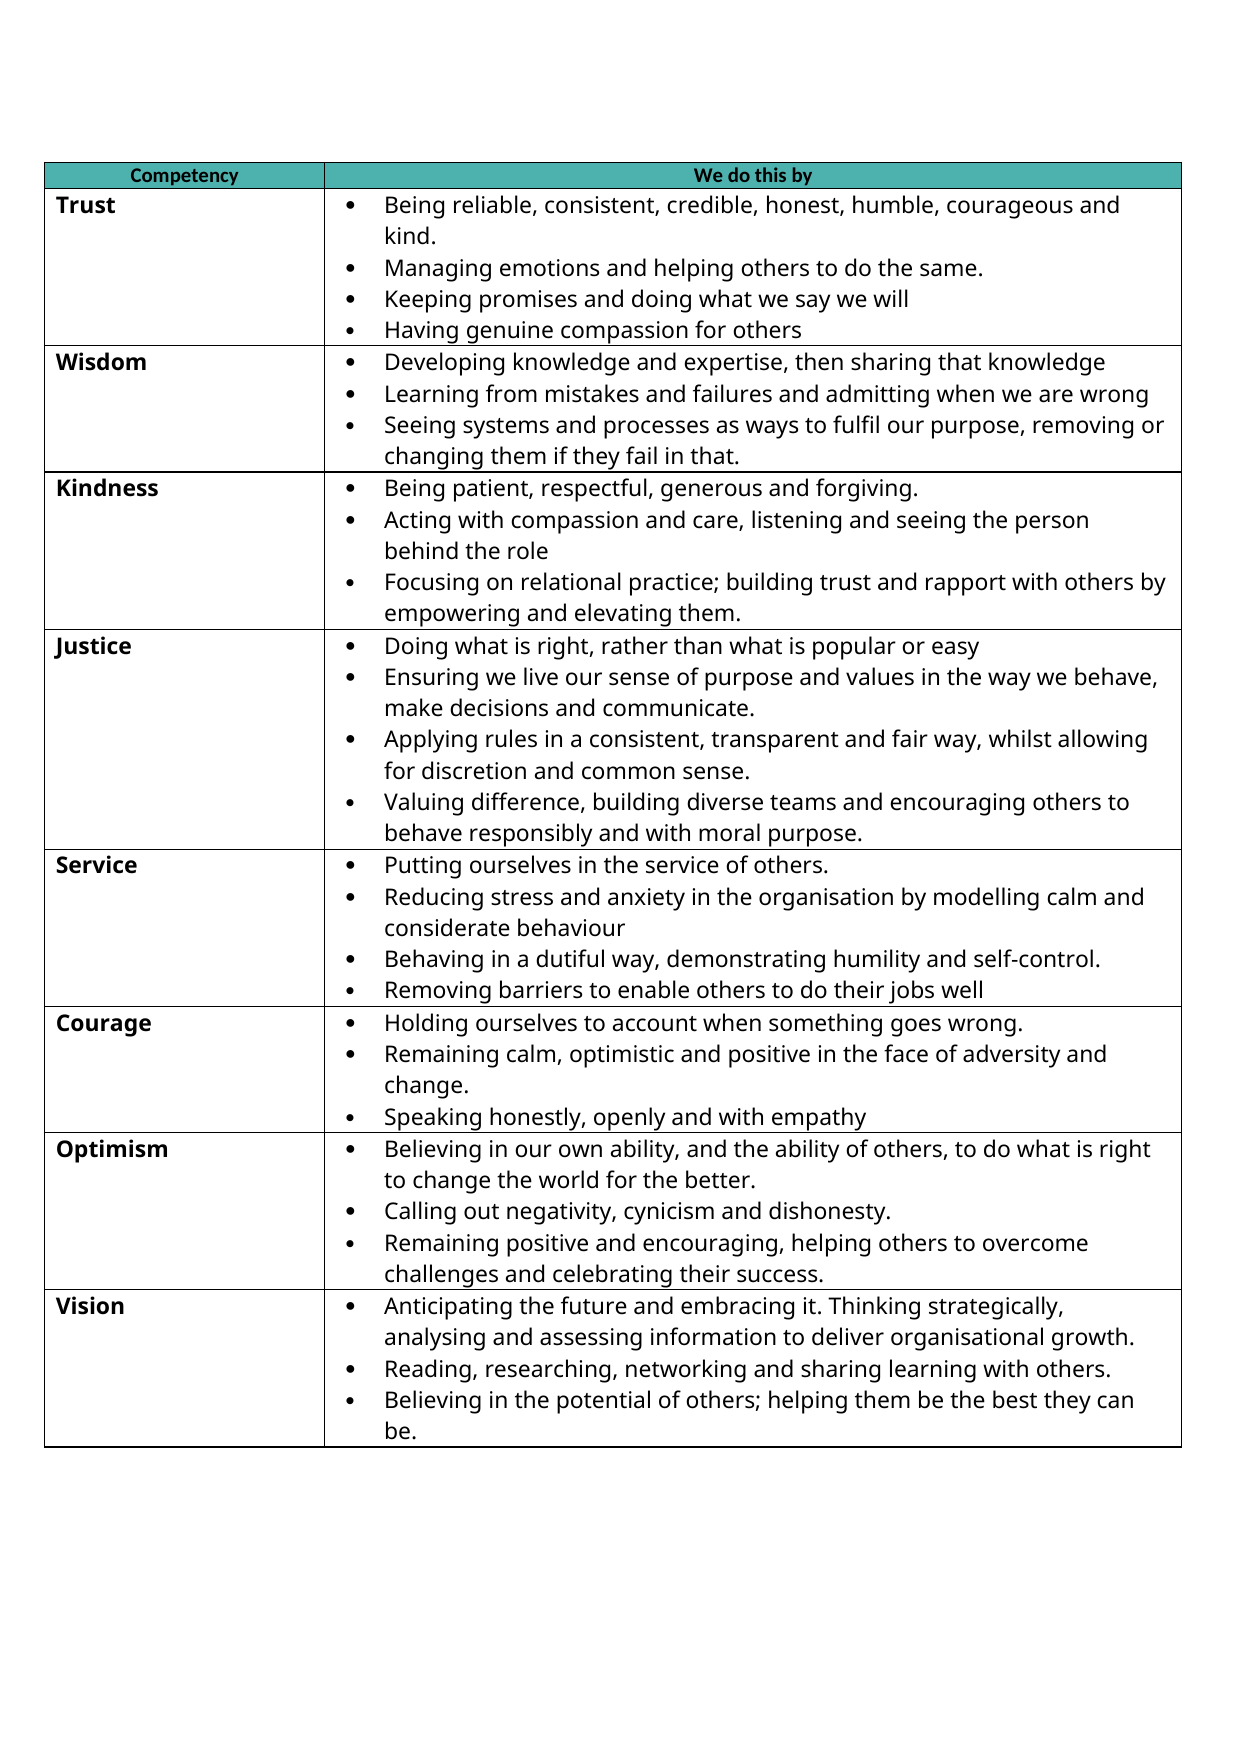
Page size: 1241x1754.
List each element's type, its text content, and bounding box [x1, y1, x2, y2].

table_cell Vision [45, 1290, 324, 1446]
table_cell Developing knowledge and expertise, then sharing that knowledge Learning from mistakes and failures and admitting when we are wrong Seeing systems and processes as ways to fulfil our purpose, removing or changing them if they fail in that. [325, 346, 1181, 471]
table_cell Being patient, respectful, generous and forgiving. Acting with compassion and care, listening and seeing the person behind the role Focusing on relational practice; building trust and rapport with others by empowering and elevating them. [325, 473, 1181, 629]
table_cell Wisdom [45, 346, 324, 471]
table_cell Service [45, 850, 324, 1006]
table_cell Courage [45, 1007, 324, 1132]
table_cell Being reliable, consistent, credible, honest, humble, courageous and kind. Managing emotions and helping others to do the same. Keeping promises and doing what we say we will Having genuine compassion for others [325, 189, 1181, 345]
table_header We do this by [325, 163, 1181, 188]
table_cell Holding ourselves to account when something goes wrong. Remaining calm, optimistic and positive in the face of adversity and change. Speaking honestly, openly and with empathy [325, 1007, 1181, 1132]
table_cell Doing what is right, rather than what is popular or easy Ensuring we live our sense of purpose and values in the way we behave, make decisions and communicate. Applying rules in a consistent, transparent and fair way, whilst allowing for discretion and common sense. Valuing difference, building diverse teams and encouraging others to behave responsibly and with moral purpose. [325, 630, 1181, 848]
table_header Competency [45, 163, 324, 188]
table_cell Trust [45, 189, 324, 345]
table_cell Optimism [45, 1133, 324, 1289]
table_cell Anticipating the future and embracing it. Thinking strategically, analysing and assessing information to deliver organisational growth. Reading, researching, networking and sharing learning with others. Believing in the potential of others; helping them be the best they can be. [325, 1290, 1181, 1446]
table_cell Putting ourselves in the service of others. Reducing stress and anxiety in the organisation by modelling calm and considerate behaviour Behaving in a dutiful way, demonstrating humility and self-control. Removing barriers to enable others to do their jobs well [325, 850, 1181, 1006]
table_cell Believing in our own ability, and the ability of others, to do what is right to change the world for the better. Calling out negativity, cynicism and dishonesty. Remaining positive and encouraging, helping others to overcome challenges and celebrating their success. [325, 1133, 1181, 1289]
table_cell Kindness [45, 473, 324, 629]
table_cell Justice [45, 630, 324, 848]
